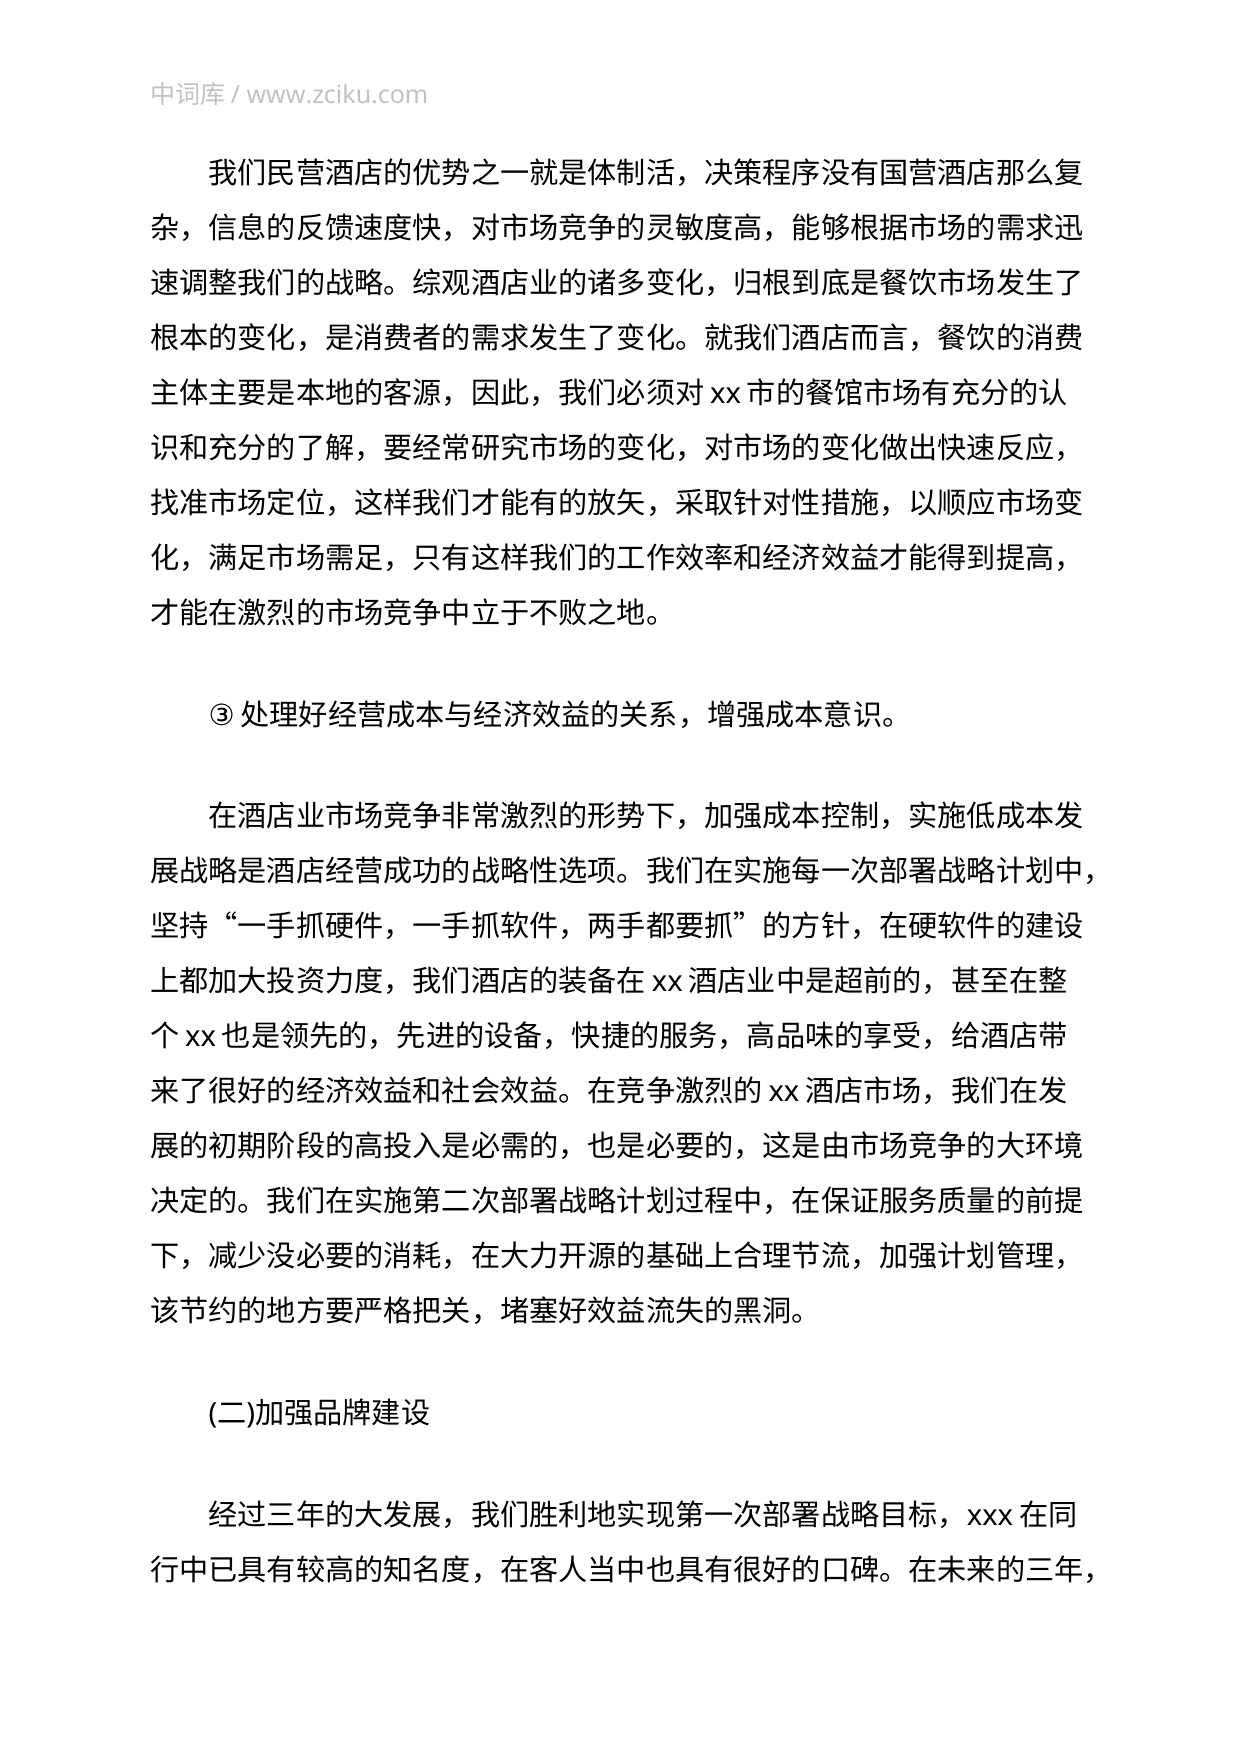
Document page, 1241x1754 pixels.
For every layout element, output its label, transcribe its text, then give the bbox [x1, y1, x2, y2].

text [150, 1491, 1090, 1588]
text 我们民营酒店的优势之一就是体制活，决策程序没有国营酒店那么复杂，信息的反馈速度快，对市场竞争的灵敏度高，能够根据市场的需求迅速调整我们的战略。综观酒店业的诸多变化，归根到底是餐饮市场发生了根本的变化，是消费者的需求发生了变化。就我们酒店而言，餐饮的消费主体主要是本地的客源，因此，我们必须对xx市的餐馆市场有充分的认识和充分的了解，要经常研究市场的变化，对市场的变化做出快速反应，找准市场定位，这样我们才能有的放矢，采取针对性措施，以顺应市场变化，满足市场需足，只有这样我们的工作效率和经济效益才能得到提高，才能在激烈的市场竞争中立于不败之地。 [150, 150, 1090, 632]
text (二)加强品牌建设 [150, 1389, 1090, 1432]
text 在酒店业市场竞争非常激烈的形势下，加强成本控制，实施低成本发展战略是酒店经营成功的战略性选项。我们在实施每一次部署战略计划中，坚持“一手抓硬件，一手抓软件，两手都要抓”的方针，在硬软件的建设上都加大投资力度，我们酒店的装备在xx酒店业中是超前的，甚至在整个xx也是领先的，先进的设备，快捷的服务，高品味的享受，给酒店带来了很好的经济效益和社会效益。在竞争激烈的xx酒店市场，我们在发展的初期阶段的高投入是必需的，也是必要的，这是由市场竞争的大环境决定的。我们在实施第二次部署战略计划过程中，在保证服务质量的前提下，减少没必要的消耗，在大力开源的基础上合理节流，加强计划管理，该节约的地方要严格把关，堵塞好效益流失的黑洞。 [150, 793, 1090, 1330]
text ③处理好经营成本与经济效益的关系，增强成本意识。 [150, 691, 1090, 733]
